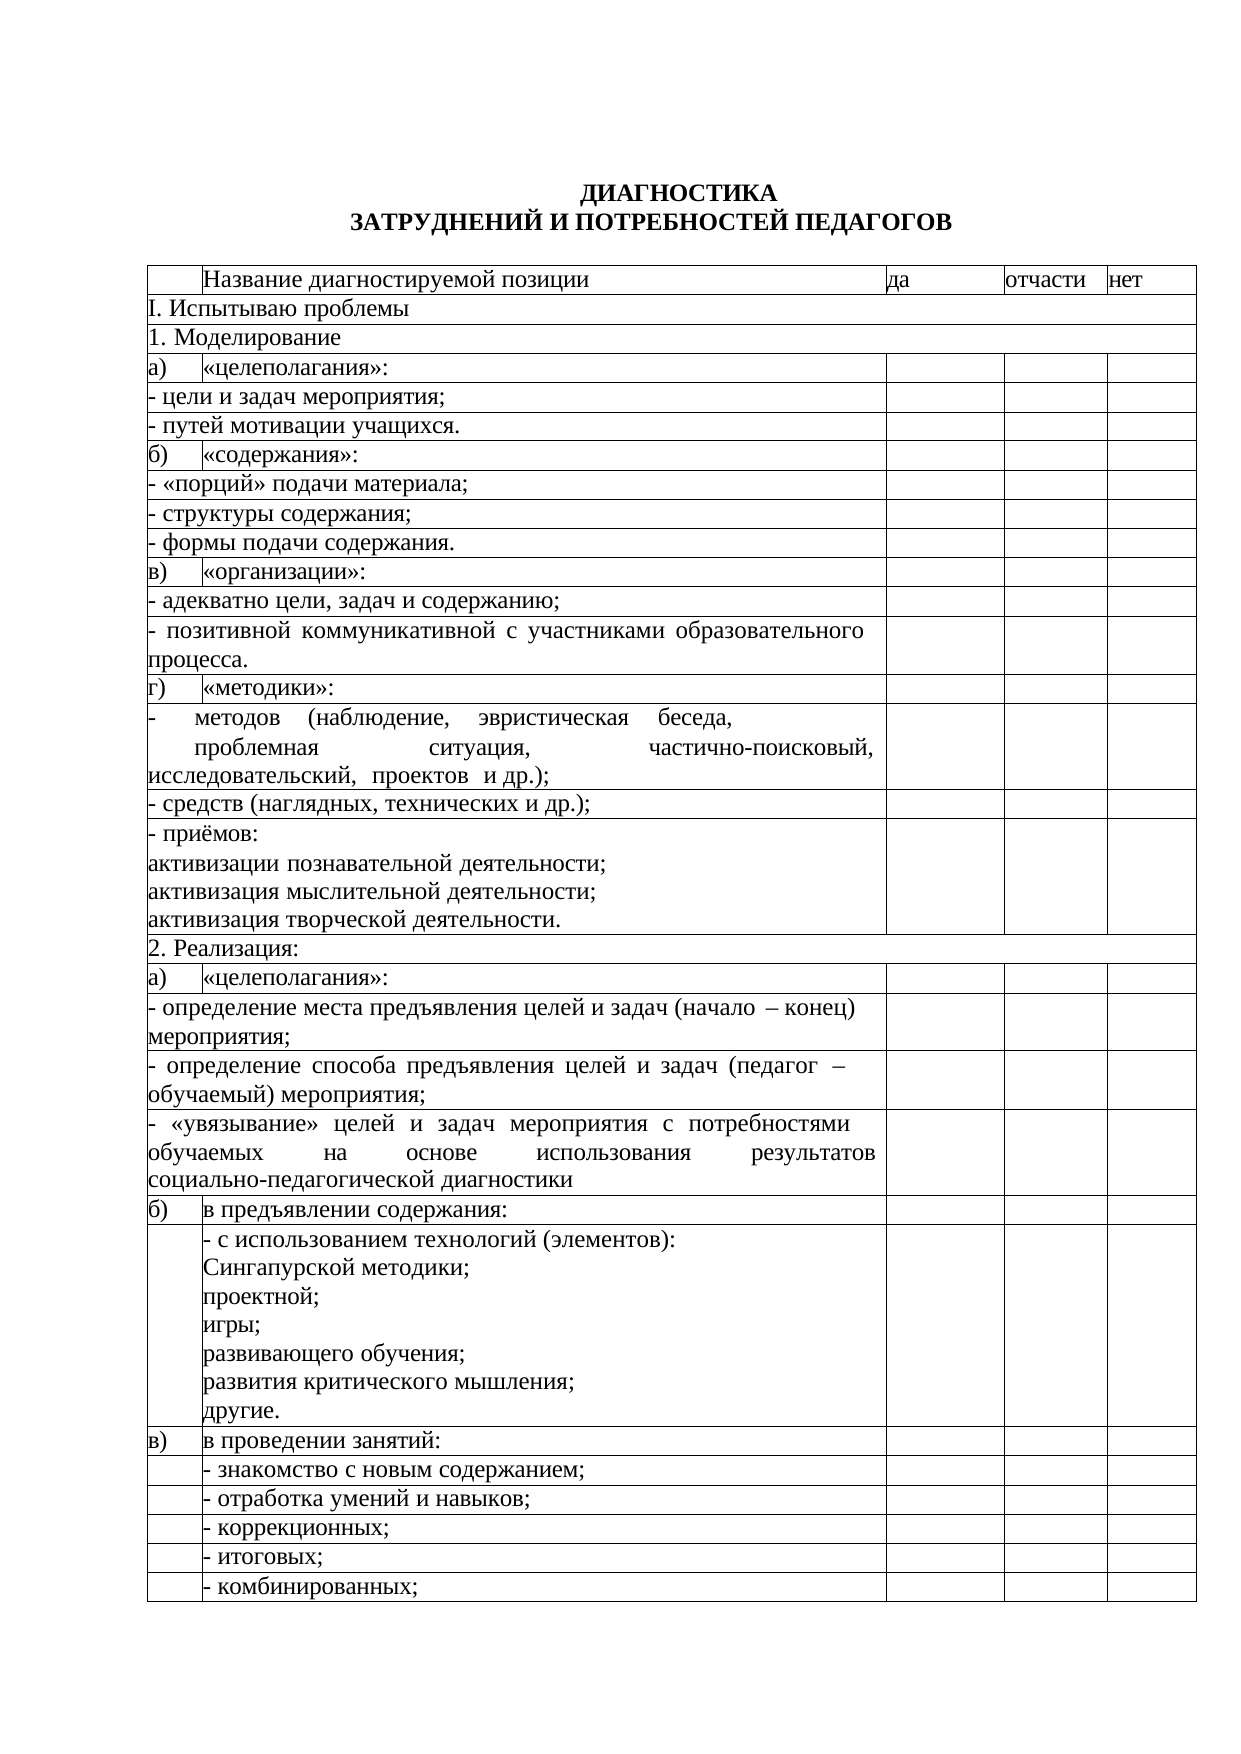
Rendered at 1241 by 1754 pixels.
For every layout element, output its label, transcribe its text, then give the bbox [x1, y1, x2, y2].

table_cell [887, 500, 1004, 528]
table_cell [1005, 1110, 1107, 1195]
table_cell [887, 1427, 1004, 1455]
table_cell [887, 617, 1004, 673]
table_cell [887, 587, 1004, 616]
table_cell [1108, 354, 1196, 382]
table_cell [1108, 790, 1196, 818]
table_cell [1108, 413, 1196, 440]
table_cell 2. Реализация: [148, 935, 1196, 963]
table_cell [1005, 1051, 1107, 1108]
table_cell - отработка умений и навыков; [203, 1486, 886, 1513]
table_cell [1108, 994, 1196, 1050]
table_cell [148, 1573, 202, 1601]
table_cell - определение способа предъявления целей и задач (педагог – обучаемый) мероприятия; [148, 1051, 886, 1108]
table_cell б) [148, 441, 202, 469]
table_cell [148, 1456, 202, 1484]
table_cell - цели и задач мероприятия; [148, 383, 886, 411]
table_cell [1108, 1427, 1196, 1455]
table_cell [1005, 441, 1107, 469]
table_cell в предъявлении содержания: [203, 1196, 886, 1224]
table_cell [887, 704, 1004, 789]
table_cell [1108, 529, 1196, 557]
table_cell [887, 529, 1004, 557]
table_cell [1005, 471, 1107, 498]
table_cell [1005, 1573, 1107, 1601]
table_cell [887, 675, 1004, 702]
table_cell [1005, 675, 1107, 702]
table_cell [1108, 471, 1196, 498]
table_cell [887, 819, 1004, 934]
table_cell [148, 1225, 202, 1426]
table_cell [1005, 1225, 1107, 1426]
table_cell [1108, 617, 1196, 673]
table_cell [1005, 1456, 1107, 1484]
table_cell [148, 1486, 202, 1513]
table_cell в) [148, 1427, 202, 1455]
table_cell в) [148, 558, 202, 586]
table_cell [1005, 617, 1107, 673]
table_cell [887, 1544, 1004, 1572]
table_cell [1005, 1196, 1107, 1224]
table_cell [1005, 1515, 1107, 1543]
table_cell [1108, 383, 1196, 411]
table_cell [1005, 1544, 1107, 1572]
table_cell [1005, 587, 1107, 616]
table_header Название диагностируемой позиции [203, 266, 886, 294]
table_header [148, 266, 202, 294]
table_cell [1005, 1486, 1107, 1513]
table_cell [1005, 558, 1107, 586]
table_cell г) [148, 675, 202, 702]
table_cell [1108, 1196, 1196, 1224]
table_cell «содержания»: [203, 441, 886, 469]
table_cell [1005, 383, 1107, 411]
table_cell - структуры содержания; [148, 500, 886, 528]
table_cell «методики»: [203, 675, 886, 702]
table_cell [887, 964, 1004, 993]
table_cell [148, 1544, 202, 1572]
table_cell І. Испытываю проблемы [148, 295, 1196, 324]
table_cell - знакомство с новым содержанием; [203, 1456, 886, 1484]
table_cell [1108, 1051, 1196, 1108]
table_cell [1108, 500, 1196, 528]
table_cell [887, 1456, 1004, 1484]
table_cell [1108, 587, 1196, 616]
table_cell [1108, 819, 1196, 934]
text ЗАТРУДНЕНИЙ И ПОТРЕБНОСТЕЙ ПЕДАГОГОВ [134, 207, 1168, 236]
table_cell [887, 471, 1004, 498]
table_cell [1005, 964, 1107, 993]
table_cell - «увязывание» целей и задач мероприятия с потребностями обучаемых на основе использования результатов социально-педагогической диагностики [148, 1110, 886, 1195]
table_cell [1005, 994, 1107, 1050]
table_header нет [1108, 266, 1196, 294]
table_cell [887, 383, 1004, 411]
table_cell - с использованием технологий (элементов): Сингапурской методики; проектной; игры; развивающего обучения; развития критического мышления; другие. [203, 1225, 886, 1426]
table_cell [1108, 1573, 1196, 1601]
table_cell - формы подачи содержания. [148, 529, 886, 557]
table_cell - методов (наблюдение, эвристическая беседа, проблемная ситуация, частично-поисковый, исследовательский, проектов и др.); [148, 704, 886, 789]
table_cell [1108, 1225, 1196, 1426]
table_cell «целеполагания»: [203, 964, 886, 993]
table_cell [887, 1486, 1004, 1513]
table_cell - итоговых; [203, 1544, 886, 1572]
table_cell [1108, 1110, 1196, 1195]
table_cell а) [148, 964, 202, 993]
table_cell [1005, 354, 1107, 382]
table_cell «целеполагания»: [203, 354, 886, 382]
table_cell [887, 994, 1004, 1050]
table_cell - позитивной коммуникативной с участниками образовательного процесса. [148, 617, 886, 673]
table_cell [1108, 1456, 1196, 1484]
table_cell 1. Моделирование [148, 325, 1196, 353]
table_cell б) [148, 1196, 202, 1224]
table_cell [1005, 413, 1107, 440]
table_cell [1108, 1515, 1196, 1543]
table_cell [1005, 819, 1107, 934]
table_cell [887, 1196, 1004, 1224]
table_cell [1108, 964, 1196, 993]
table_cell - коррекционных; [203, 1515, 886, 1543]
table_cell [1108, 704, 1196, 789]
table_cell - приёмов: активизации познавательной деятельности; активизация мыслительной деятельности; активизация творческой деятельности. [148, 819, 886, 934]
table_cell [887, 441, 1004, 469]
table_header отчасти [1005, 266, 1107, 294]
text ДИАГНОСТИКА [134, 178, 1223, 207]
table_cell [887, 413, 1004, 440]
table_cell [1108, 1486, 1196, 1513]
table_cell в проведении занятий: [203, 1427, 886, 1455]
table_cell [1005, 790, 1107, 818]
table_cell [148, 1515, 202, 1543]
table_cell [887, 1515, 1004, 1543]
table_cell [1108, 441, 1196, 469]
table_cell [887, 790, 1004, 818]
table_cell [887, 1110, 1004, 1195]
table_cell [887, 558, 1004, 586]
table_cell [887, 354, 1004, 382]
table_cell - определение места предъявления целей и задач (начало – конец) мероприятия; [148, 994, 886, 1050]
table_cell - комбинированных; [203, 1573, 886, 1601]
table_cell «организации»: [203, 558, 886, 586]
table_cell [1108, 1544, 1196, 1572]
table_cell [887, 1051, 1004, 1108]
table_cell - адекватно цели, задач и содержанию; [148, 587, 886, 616]
table_cell [1005, 704, 1107, 789]
table_cell [1005, 529, 1107, 557]
table_header да [887, 266, 1004, 294]
table_cell - «порций» подачи материала; [148, 471, 886, 498]
table_cell [887, 1225, 1004, 1426]
table_cell [1005, 500, 1107, 528]
table_cell [1108, 558, 1196, 586]
table_cell а) [148, 354, 202, 382]
table_cell [887, 1573, 1004, 1601]
table_cell - путей мотивации учащихся. [148, 413, 886, 440]
table_cell [1108, 675, 1196, 702]
table_cell - средств (наглядных, технических и др.); [148, 790, 886, 818]
table_cell [1005, 1427, 1107, 1455]
